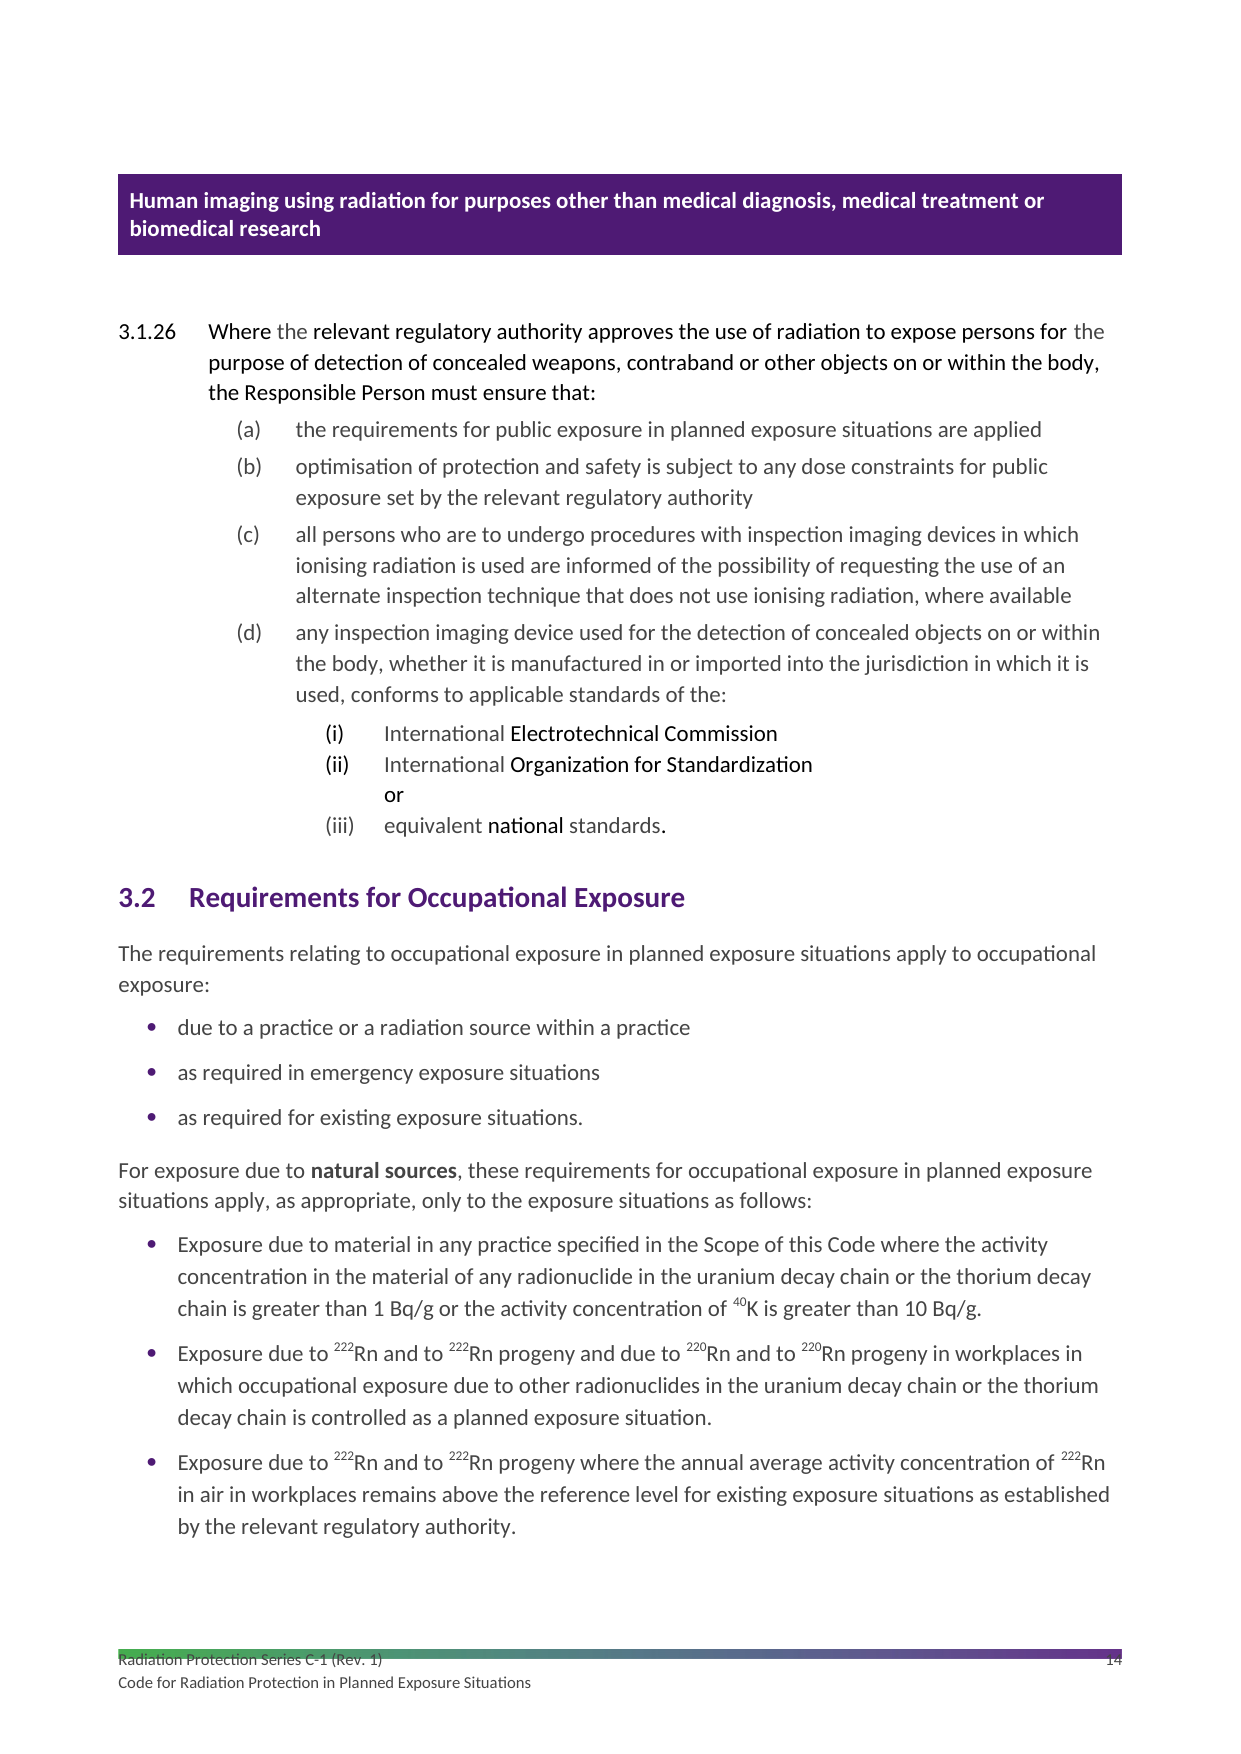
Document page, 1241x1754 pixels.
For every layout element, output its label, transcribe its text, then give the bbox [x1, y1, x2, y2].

list all persons who are to undergo procedures with inspection imaging devices in which ionising radiation is used are informed of the possibility of requesting the use of an alternate inspection technique that does not use ionising radiation, where available [236, 520, 1122, 609]
list any inspection imaging device used for the detection of concealed objects on or within the body, whether it is manufactured in or imported into the jurisdiction in which it is used, conforms to applicable standards of the: [236, 618, 1122, 708]
subtitle Requirements for Occupational Exposure [118, 879, 1122, 915]
list International Electrotechnical Commission [325, 719, 1122, 747]
list due to a practice or a radiation source within a practice [148, 1013, 1122, 1041]
picture [118, 1649, 1122, 1659]
text Where the relevant regulatory authority approves the use of radiation to expose persons for the purpose of detection of concealed weapons, contraband or other objects on or within the body, the Responsible Person must ensure that: [118, 317, 1122, 406]
table_header Human imaging using radiation for purposes other than medical diagnosis, medical treatment or biomedical research [118, 174, 1122, 255]
list optimisation of protection and safety is subject to any dose constraints for public exposure set by the relevant regulatory authority [236, 452, 1122, 511]
text For exposure due to natural sources, these requirements for occupational exposure in planned exposure situations apply, as appropriate, only to the exposure situations as follows: [118, 1156, 1122, 1214]
text The requirements relating to occupational exposure in planned exposure situations apply to occupational exposure: [118, 939, 1122, 998]
list equivalent national standards. [325, 811, 1122, 839]
list as required for existing exposure situations. [148, 1103, 1122, 1131]
list Exposure due to material in any practice specified in the Scope of this Code where the activity concentration in the material of any radionuclide in the uranium decay chain or the thorium decay chain is greater than 1 Bq/g or the activity concentration of 40K is greater than 10 Bq/g. [148, 1230, 1122, 1322]
list Exposure due to 222Rn and to 222Rn progeny and due to 220Rn and to 220Rn progeny in workplaces in which occupational exposure due to other radionuclides in the uranium decay chain or the thorium decay chain is controlled as a planned exposure situation. [148, 1339, 1122, 1431]
list the requirements for public exposure in planned exposure situations are applied [236, 415, 1122, 443]
list International Organization for Standardization or [325, 750, 1122, 808]
list as required in emergency exposure situations [148, 1058, 1122, 1086]
list Exposure due to 222Rn and to 222Rn progeny where the annual average activity concentration of 222Rn in air in workplaces remains above the reference level for existing exposure situations as established by the relevant regulatory authority. [148, 1448, 1122, 1540]
